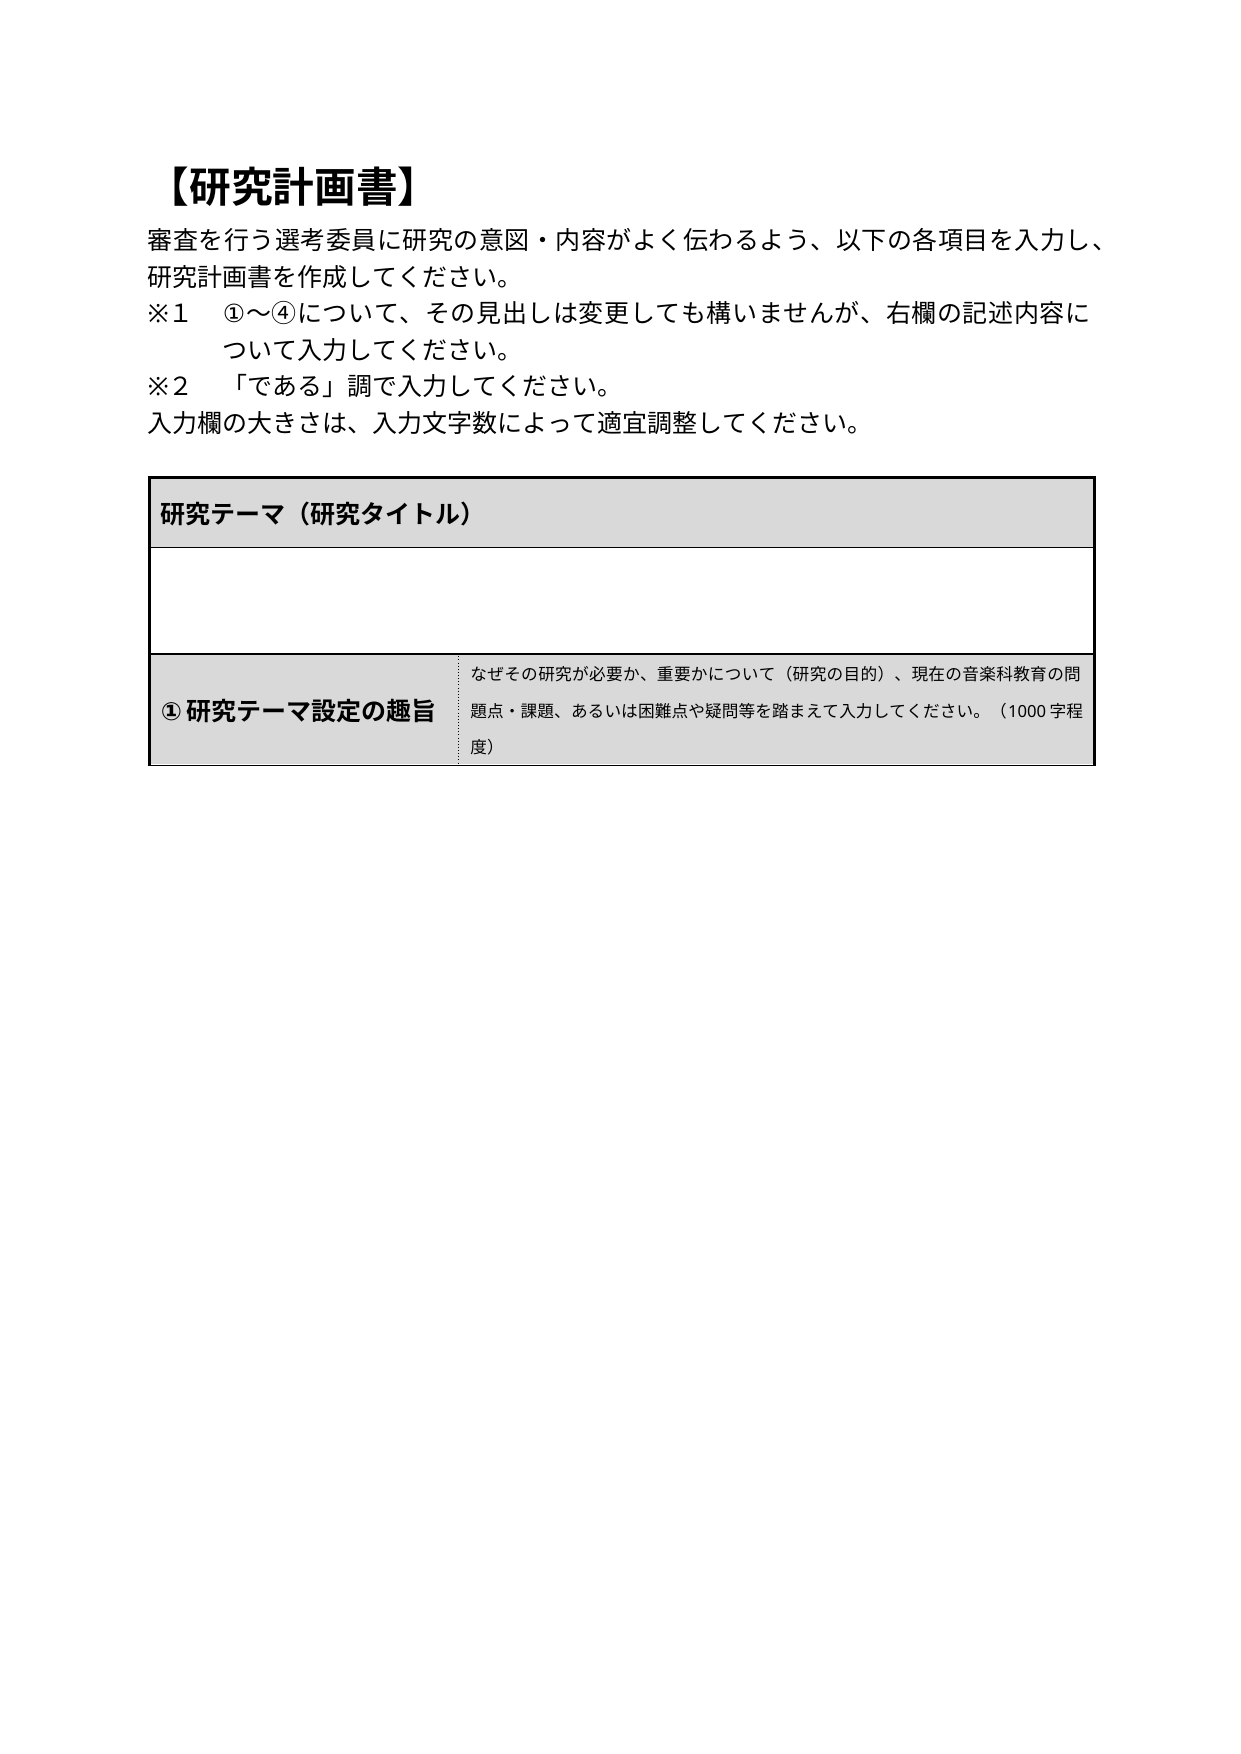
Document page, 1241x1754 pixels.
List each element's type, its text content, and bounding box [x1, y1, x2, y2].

table_cell ①研究テーマ設定の趣旨 [151, 655, 459, 764]
text 【研究計画書】 [148, 148, 1092, 221]
text 入力欄の大きさは、入力文字数によって適宜調整してください。 [148, 403, 1092, 439]
table_header 研究テーマ（研究タイトル） [151, 479, 1093, 547]
text 審査を行う選考委員に研究の意図・内容がよく伝わるよう、以下の各項目を入力し、研究計画書を作成してください。 [148, 221, 1092, 294]
text ※２ 「である」調で入力してください。 [148, 367, 1092, 403]
table_cell [151, 548, 1093, 653]
table_cell なぜその研究が必要か、重要かについて（研究の目的）、現在の音楽科教育の問題点・課題、あるいは困難点や疑問等を踏まえて入力してください。（1000字程度） [459, 655, 1093, 764]
text ※１ ①～④について、その見出しは変更しても構いませんが、右欄の記述内容について入力してください。 [148, 294, 1092, 367]
